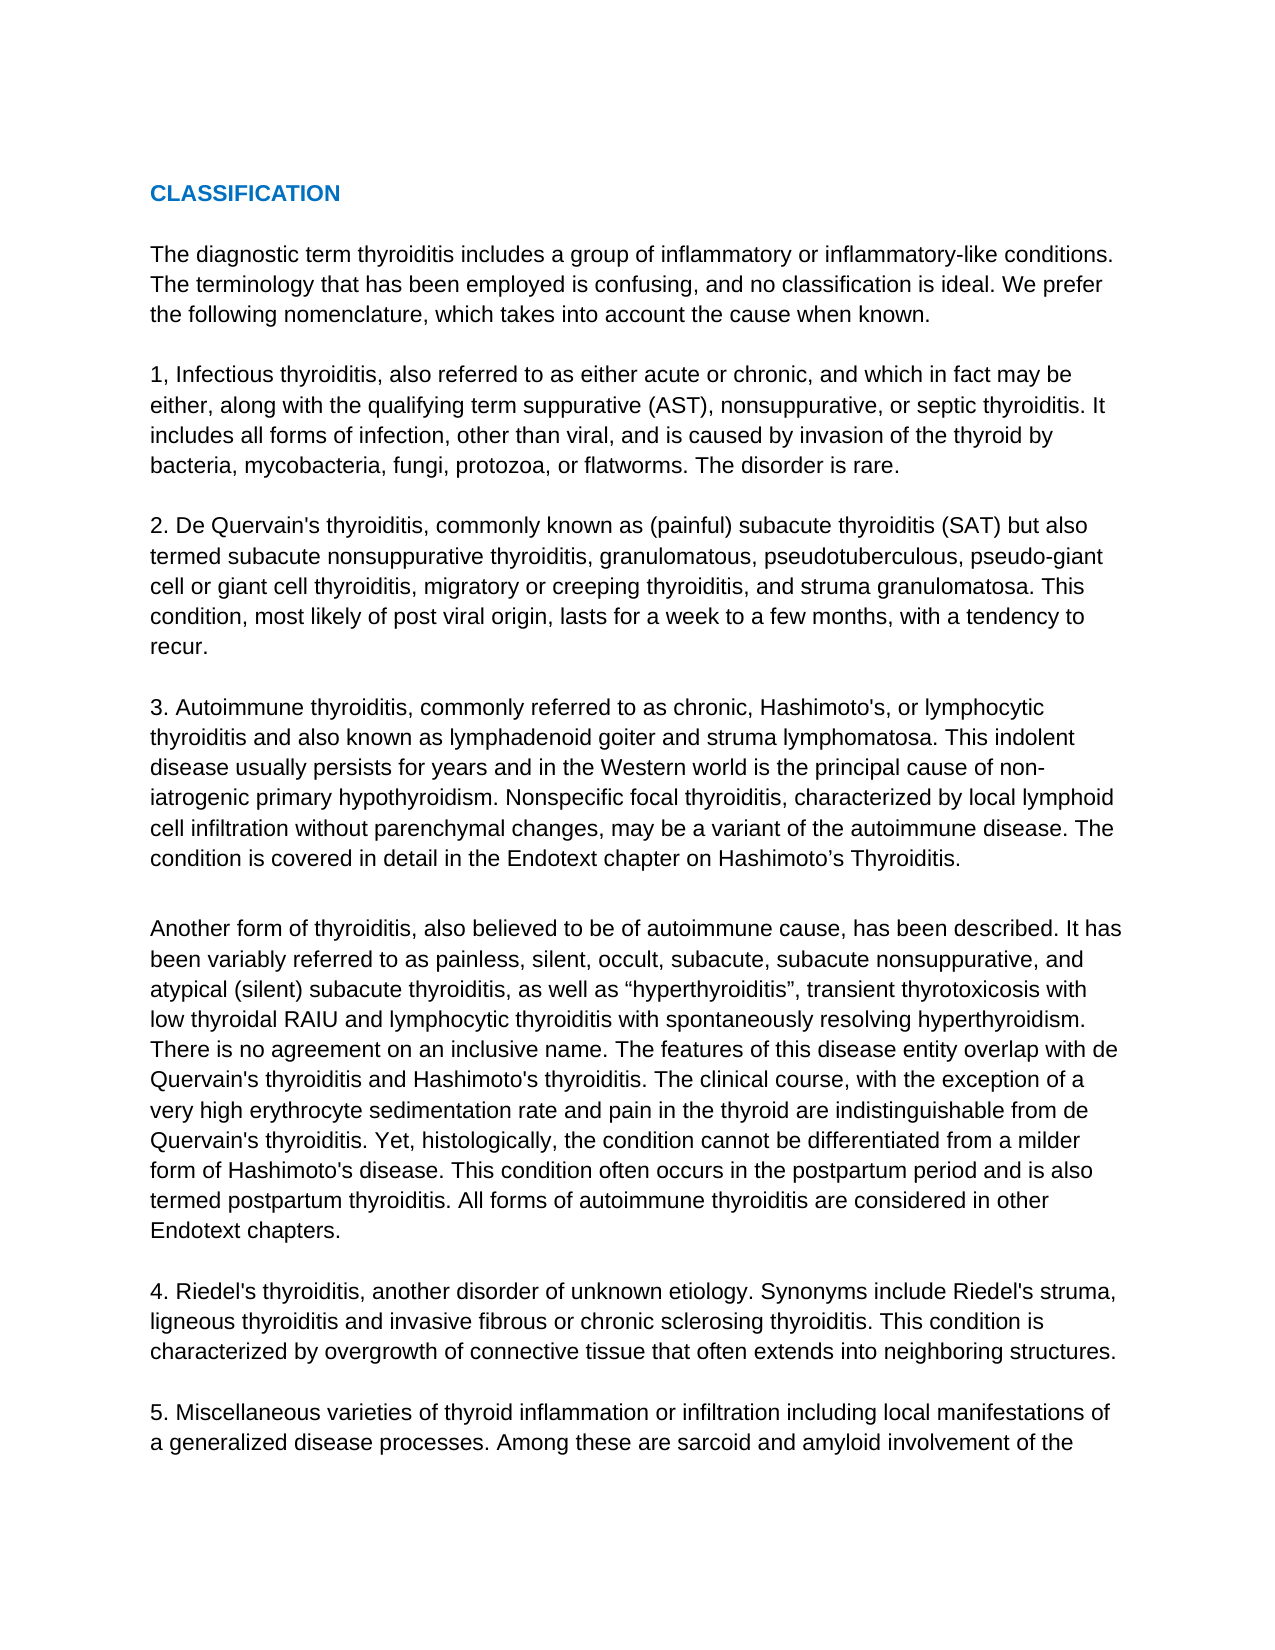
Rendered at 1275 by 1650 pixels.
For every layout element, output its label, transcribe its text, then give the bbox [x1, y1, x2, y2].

text Another form of thyroiditis, also believed to be of autoimmune cause, has been described. It has been variably referred to as painless, silent, occult, subacute, subacute nonsuppurative, and atypical (silent) subacute thyroiditis, as well as “hyperthyroiditis”, transient thyrotoxicosis with low thyroidal RAIU and lymphocytic thyroiditis with spontaneously resolving hyperthyroidism. There is no agreement on an inclusive name. The features of this disease entity overlap with de Quervain's thyroiditis and Hashimoto's thyroiditis. The clinical course, with the exception of a very high erythrocyte sedimentation rate and pain in the thyroid are indistinguishable from de Quervain's thyroiditis. Yet, histologically, the condition cannot be differentiated from a milder form of Hashimoto's disease. This condition often occurs in the postpartum period and is also termed postpartum thyroiditis. All forms of autoimmune thyroiditis are considered in other Endotext chapters. [150, 915, 1125, 1244]
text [150, 1399, 1125, 1455]
text The diagnostic term thyroiditis includes a group of inflammatory or inflammatory-like conditions. The terminology that has been employed is confusing, and no classification is ideal. We prefer the following nomenclature, which takes into account the cause when known. [150, 241, 1125, 327]
text 4. Riedel's thyroiditis, another disorder of unknown etiology. Synonyms include Riedel's struma, ligneous thyroiditis and invasive fibrous or chronic sclerosing thyroiditis. This condition is characterized by overgrowth of connective tissue that often extends into neighboring structures. [150, 1278, 1125, 1365]
text 2. De Quervain's thyroiditis, commonly known as (painful) subacute thyroiditis (SAT) but also termed subacute nonsuppurative thyroiditis, granulomatous, pseudotuberculous, pseudo-giant cell or giant cell thyroiditis, migratory or creeping thyroiditis, and struma granulomatosa. This condition, most likely of post viral origin, lasts for a week to a few months, with a tendency to recur. [150, 512, 1125, 660]
text 3. Autoimmune thyroiditis, commonly referred to as chronic, Hashimoto's, or lymphocytic thyroiditis and also known as lymphadenoid goiter and struma lymphomatosa. This indolent disease usually persists for years and in the Western world is the principal cause of non-iatrogenic primary hypothyroidism. Nonspecific focal thyroiditis, characterized by local lymphoid cell infiltration without parenchymal changes, may be a variant of the autoimmune disease. The condition is covered in detail in the Endotext chapter on Hashimoto’s Thyroiditis. [150, 694, 1125, 910]
text 1, Infectious thyroiditis, also referred to as either acute or chronic, and which in fact may be either, along with the qualifying term suppurative (AST), nonsuppurative, or septic thyroiditis. It includes all forms of infection, other than viral, and is caused by invasion of the thyroid by bacteria, mycobacteria, fungi, protozoa, or flatworms. The disorder is rare. [150, 361, 1125, 478]
subtitle CLASSIFICATION [150, 180, 1125, 207]
